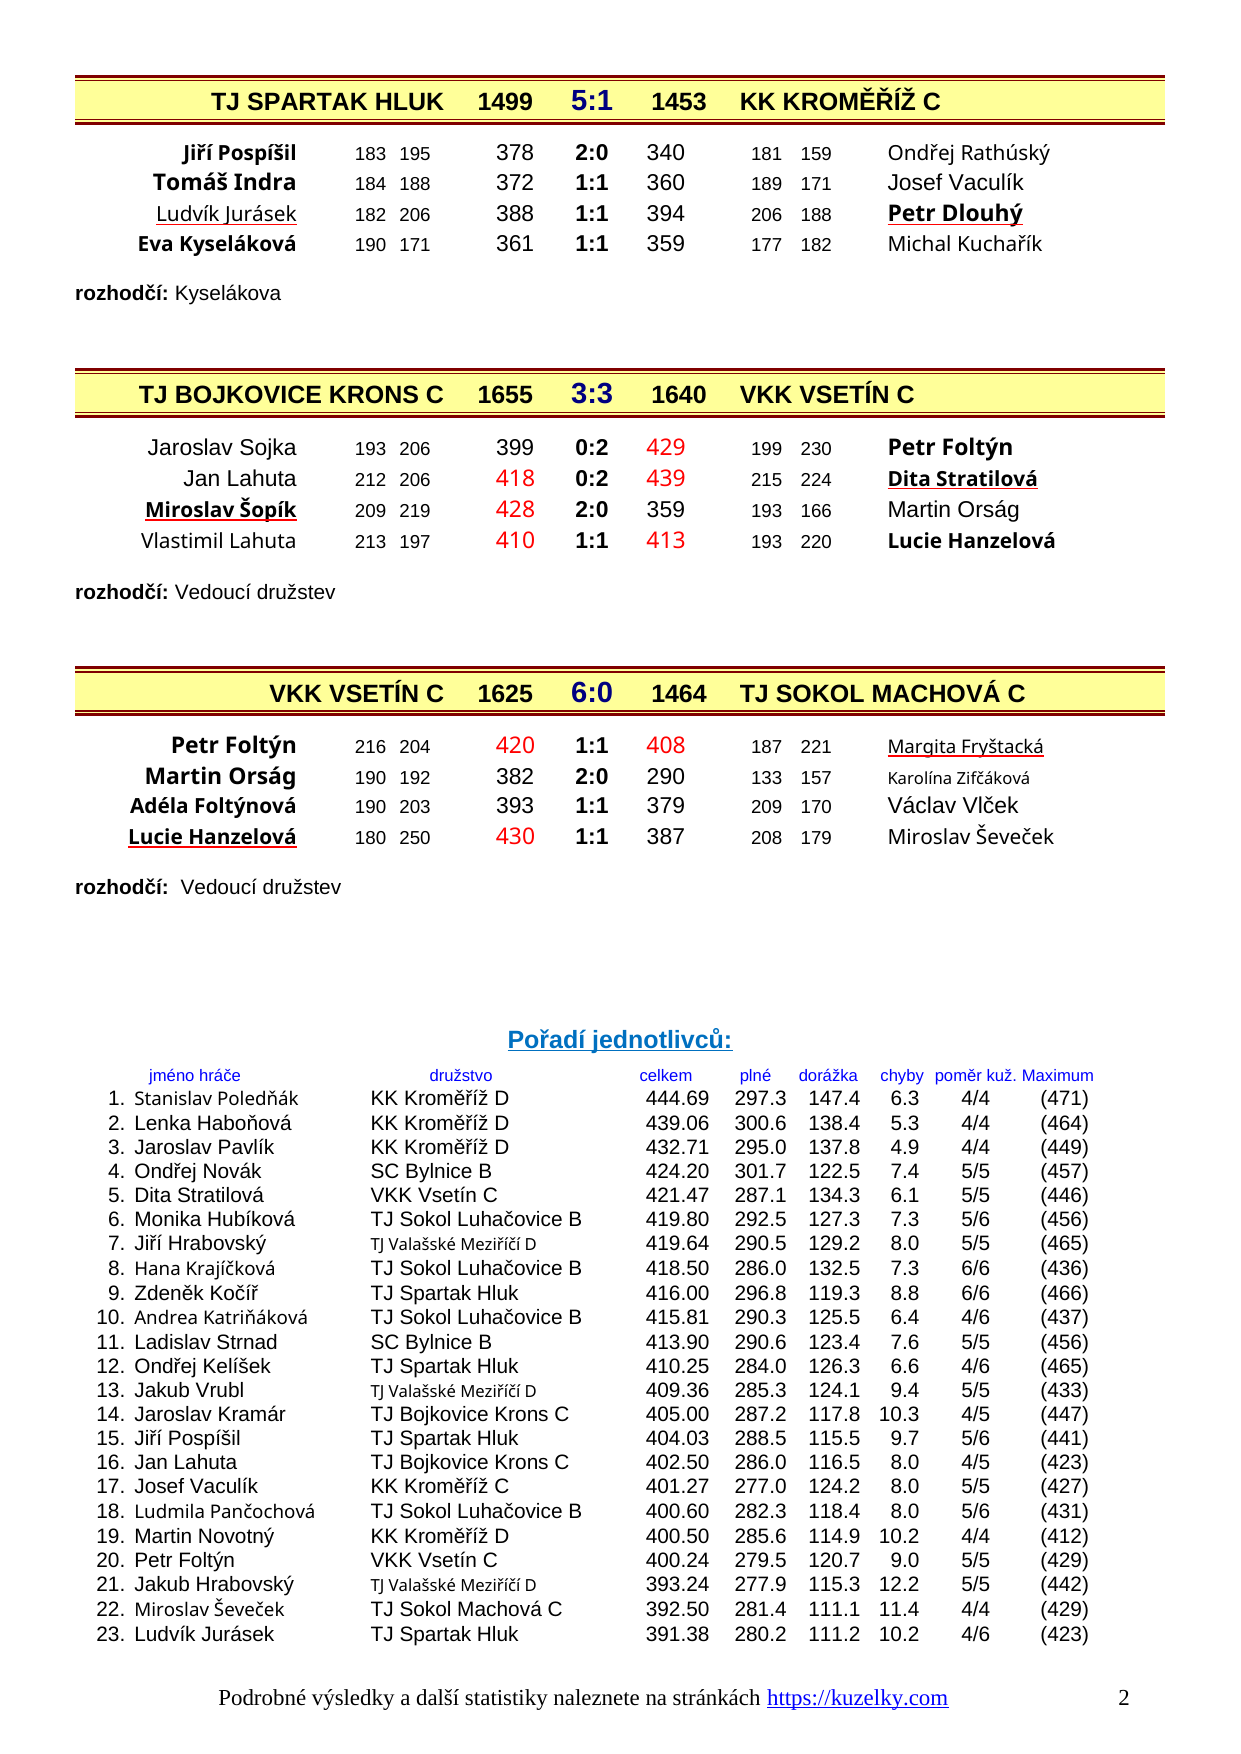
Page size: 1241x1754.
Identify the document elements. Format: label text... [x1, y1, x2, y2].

text 9. Zdeněk Kočíř TJ Spartak Hluk 416.00 296.8 119.3 8.8 6/6 (466) [75, 1280, 1165, 1304]
text Jan Lahuta 212 206 418 0:2 439 215 224 Dita Stratilová [75, 462, 1165, 493]
text 10. Andrea Katriňáková TJ Sokol Luhačovice B 415.81 290.3 125.5 6.4 4/6 (437) [75, 1304, 1165, 1330]
text 3. Jaroslav Pavlík KK Kroměříž D 432.71 295.0 137.8 4.9 4/4 (449) [75, 1134, 1165, 1158]
text 20. Petr Foltýn VKK Vsetín C 400.24 279.5 120.7 9.0 5/5 (429) [75, 1548, 1165, 1572]
text 14. Jaroslav Kramár TJ Bojkovice Krons C 405.00 287.2 117.8 10.3 4/5 (447) [75, 1402, 1165, 1426]
text 7. Jiří Hrabovský TJ Valašské Meziříčí D 419.64 290.5 129.2 8.0 5/5 (465) [75, 1230, 1165, 1255]
text Lucie Hanzelová 180 250 430 1:1 387 208 179 Miroslav Ševeček [75, 820, 1165, 851]
text 22. Miroslav Ševeček TJ Sokol Machová C 392.50 281.4 111.1 11.4 4/4 (429) [75, 1596, 1165, 1622]
text 15. Jiří Pospíšil TJ Spartak Hluk 404.03 288.5 115.5 9.7 5/6 (441) [75, 1426, 1165, 1450]
text 5. Dita Stratilová VKK Vsetín C 421.47 287.1 134.3 6.1 5/5 (446) [75, 1182, 1165, 1206]
text Petr Foltýn 216 204 420 1:1 408 187 221 Margita Fryštacká [75, 729, 1165, 760]
text Eva Kyseláková 190 171 361 1:1 359 177 182 Michal Kuchařík [75, 229, 1165, 257]
text Miroslav Šopík 209 219 428 2:0 359 193 166 Martin Orság [75, 493, 1165, 524]
text 6. Monika Hubíková TJ Sokol Luhačovice B 419.80 292.5 127.3 7.3 5/6 (456) [75, 1206, 1165, 1230]
text 4. Ondřej Novák SC Bylnice B 424.20 301.7 122.5 7.4 5/5 (457) [75, 1158, 1165, 1182]
text Jiří Pospíšil 183 195 378 2:0 340 181 159 Ondřej Rathúský [75, 138, 1165, 166]
text 2. Lenka Haboňová KK Kroměříž D 439.06 300.6 138.4 5.3 4/4 (464) [75, 1111, 1165, 1134]
text Vlastimil Lahuta 213 197 410 1:1 413 193 220 Lucie Hanzelová [75, 524, 1165, 556]
text Pořadí jednotlivců: [63, 1025, 1176, 1053]
text TJ Bojkovice Krons C 1655 3:3 1640 VKK Vsetín C [75, 374, 1165, 412]
text Adéla Foltýnová 190 203 393 1:1 379 209 170 Václav Vlček [75, 791, 1165, 820]
text Ludvík Jurásek 182 206 388 1:1 394 206 188 Petr Dlouhý [75, 197, 1165, 229]
text rozhodčí: Vedoucí družstev [75, 579, 1165, 603]
text VKK Vsetín C 1625 6:0 1464 TJ Sokol Machová C [75, 673, 1165, 710]
text 21. Jakub Hrabovský TJ Valašské Meziříčí D 393.24 277.9 115.3 12.2 5/5 (442) [75, 1572, 1165, 1596]
text Martin Orság 190 192 382 2:0 290 133 157 Karolína Zifčáková [75, 760, 1165, 791]
text 19. Martin Novotný KK Kroměříž D 400.50 285.6 114.9 10.2 4/4 (412) [75, 1524, 1165, 1548]
text 1. Stanislav Poledňák KK Kroměříž D 444.69 297.3 147.4 6.3 4/4 (471) [75, 1085, 1165, 1111]
text TJ Spartak Hluk 1499 5:1 1453 KK Kroměříž C [75, 81, 1165, 119]
text rozhodčí: Kyselákova [75, 281, 1165, 305]
text 11. Ladislav Strnad SC Bylnice B 413.90 290.6 123.4 7.6 5/5 (456) [75, 1330, 1165, 1354]
text 12. Ondřej Kelíšek TJ Spartak Hluk 410.25 284.0 126.3 6.6 4/6 (465) [75, 1354, 1165, 1378]
text 23. Ludvík Jurásek TJ Spartak Hluk 391.38 280.2 111.2 10.2 4/6 (423) [75, 1622, 1165, 1646]
text 17. Josef Vaculík KK Kroměříž C 401.27 277.0 124.2 8.0 5/5 (427) [75, 1474, 1165, 1498]
text 18. Ludmila Pančochová TJ Sokol Luhačovice B 400.60 282.3 118.4 8.0 5/6 (431) [75, 1498, 1165, 1524]
text 13. Jakub Vrubl TJ Valašské Meziříčí D 409.36 285.3 124.1 9.4 5/5 (433) [75, 1378, 1165, 1402]
text Tomáš Indra 184 188 372 1:1 360 189 171 Josef Vaculík [75, 166, 1165, 197]
text 8. Hana Krajíčková TJ Sokol Luhačovice B 418.50 286.0 132.5 7.3 6/6 (436) [75, 1255, 1165, 1280]
text jméno hráče družstvo celkem plné dorážka chyby poměr kuž. Maximum [75, 1066, 1165, 1085]
text Jaroslav Sojka 193 206 399 0:2 429 199 230 Petr Foltýn [75, 431, 1165, 462]
text rozhodčí: Vedoucí družstev [75, 875, 1165, 899]
text 16. Jan Lahuta TJ Bojkovice Krons C 402.50 286.0 116.5 8.0 4/5 (423) [75, 1450, 1165, 1474]
